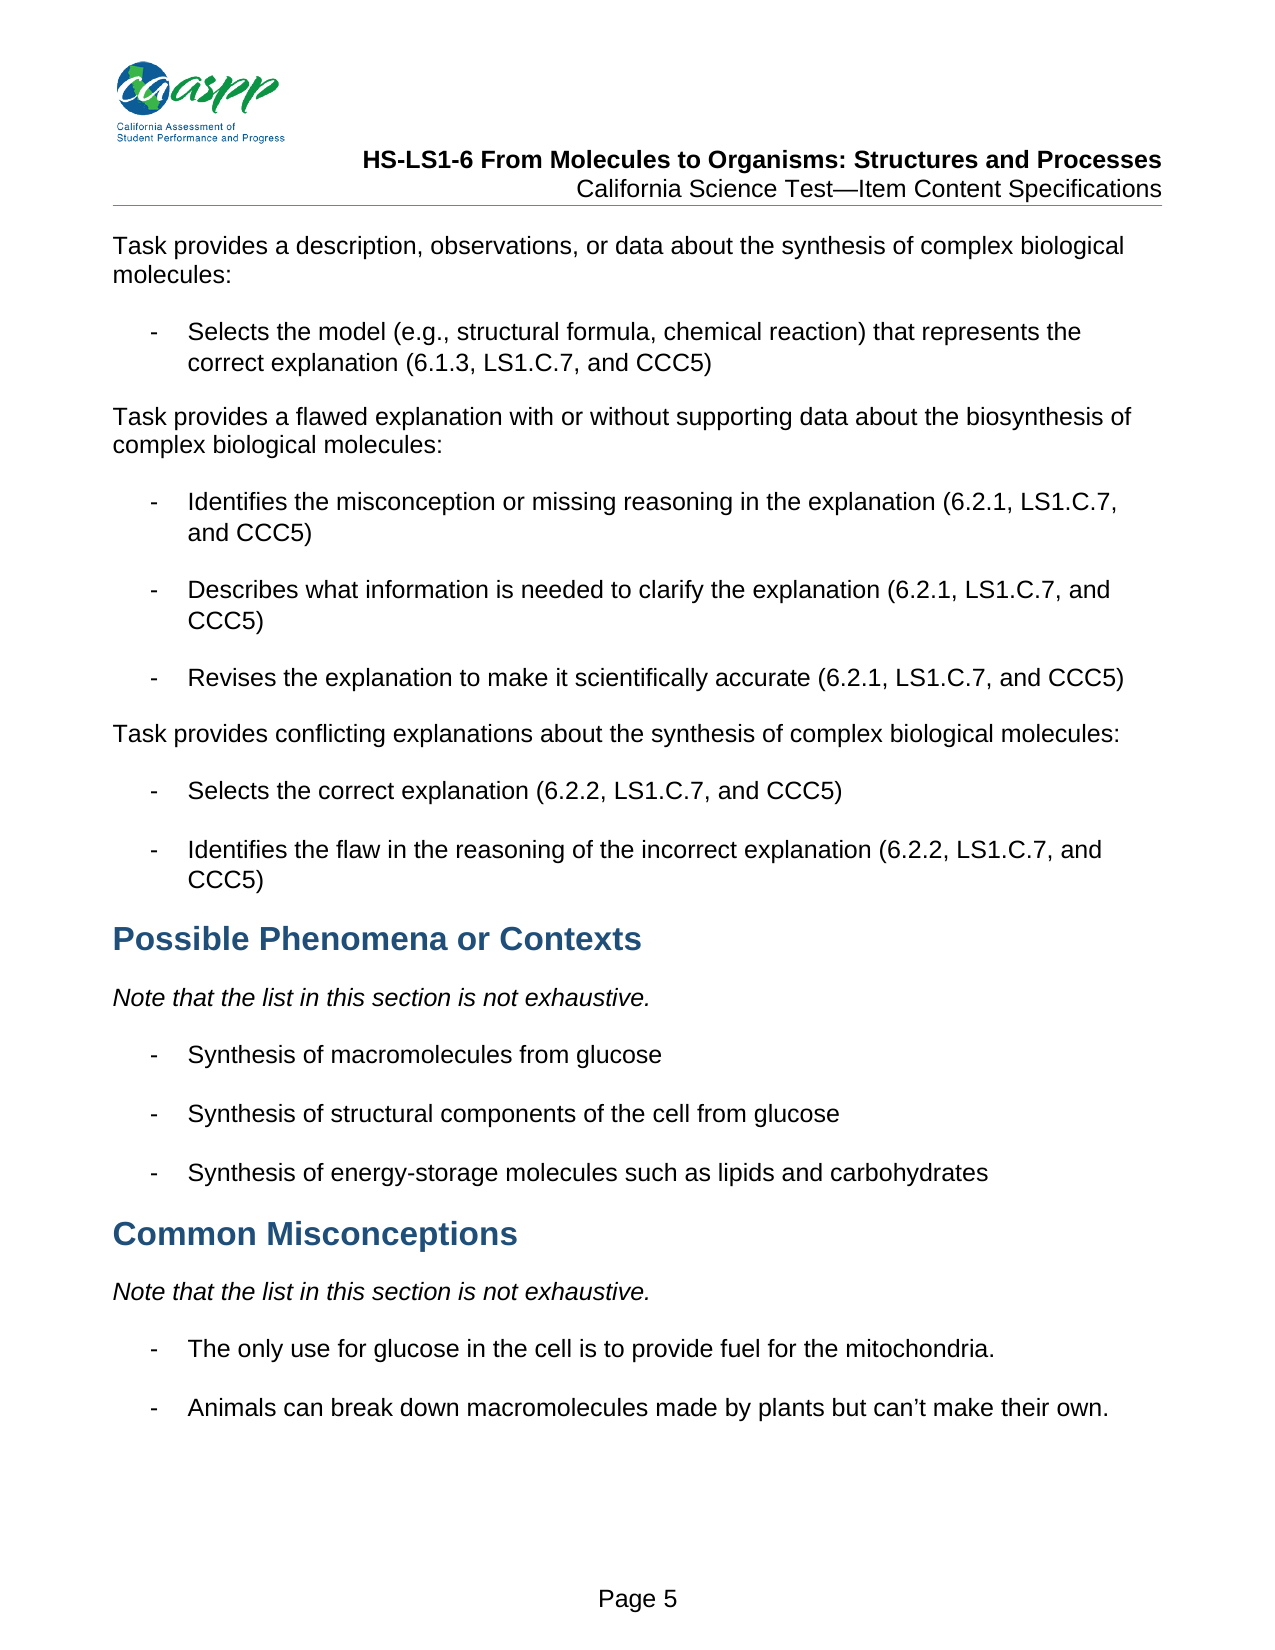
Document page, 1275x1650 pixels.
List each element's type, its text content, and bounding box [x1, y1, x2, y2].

text Revises the explanation to make it scientifically accurate (6.2.1, LS1.C.7, and CCC5) [150, 659, 1162, 694]
text Selects the correct explanation (6.2.2, LS1.C.7, and CCC5) [150, 772, 1162, 806]
text Task provides a flawed explanation with or without supporting data about the biosynthesis of complex biological molecules: [112, 401, 1162, 459]
text Task provides conflicting explanations about the synthesis of complex biological molecules: [112, 719, 1162, 747]
text Note that the list in this section is not exhaustive. [112, 983, 1162, 1011]
text The only use for glucose in the cell is to provide fuel for the mitochondria. [150, 1331, 1162, 1365]
subtitle Common Misconceptions [112, 1214, 1162, 1252]
text Synthesis of energy-storage molecules such as lipids and carbohydrates [150, 1154, 1162, 1189]
text Identifies the flaw in the reasoning of the incorrect explanation (6.2.2, LS1.C.7, and CCC5) [150, 831, 1162, 894]
picture [112, 60, 287, 146]
subtitle Possible Phenomena or Contexts [112, 919, 1162, 958]
text Selects the model (e.g., structural formula, chemical reaction) that represents the correct explanation (6.1.3, LS1.C.7, and CCC5) [150, 314, 1162, 376]
text Task provides a description, observations, or data about the synthesis of complex biological molecules: [112, 231, 1162, 289]
text Identifies the misconception or missing reasoning in the explanation (6.2.1, LS1.C.7, and CCC5) [150, 484, 1162, 547]
text Synthesis of macromolecules from glucose [150, 1036, 1162, 1071]
text Describes what information is needed to clarify the explanation (6.2.1, LS1.C.7, and CCC5) [150, 572, 1162, 634]
text Synthesis of structural components of the cell from glucose [150, 1096, 1162, 1129]
text Note that the list in this section is not exhaustive. [112, 1277, 1162, 1306]
text Animals can break down macromolecules made by plants but can’t make their own. [150, 1390, 1162, 1424]
